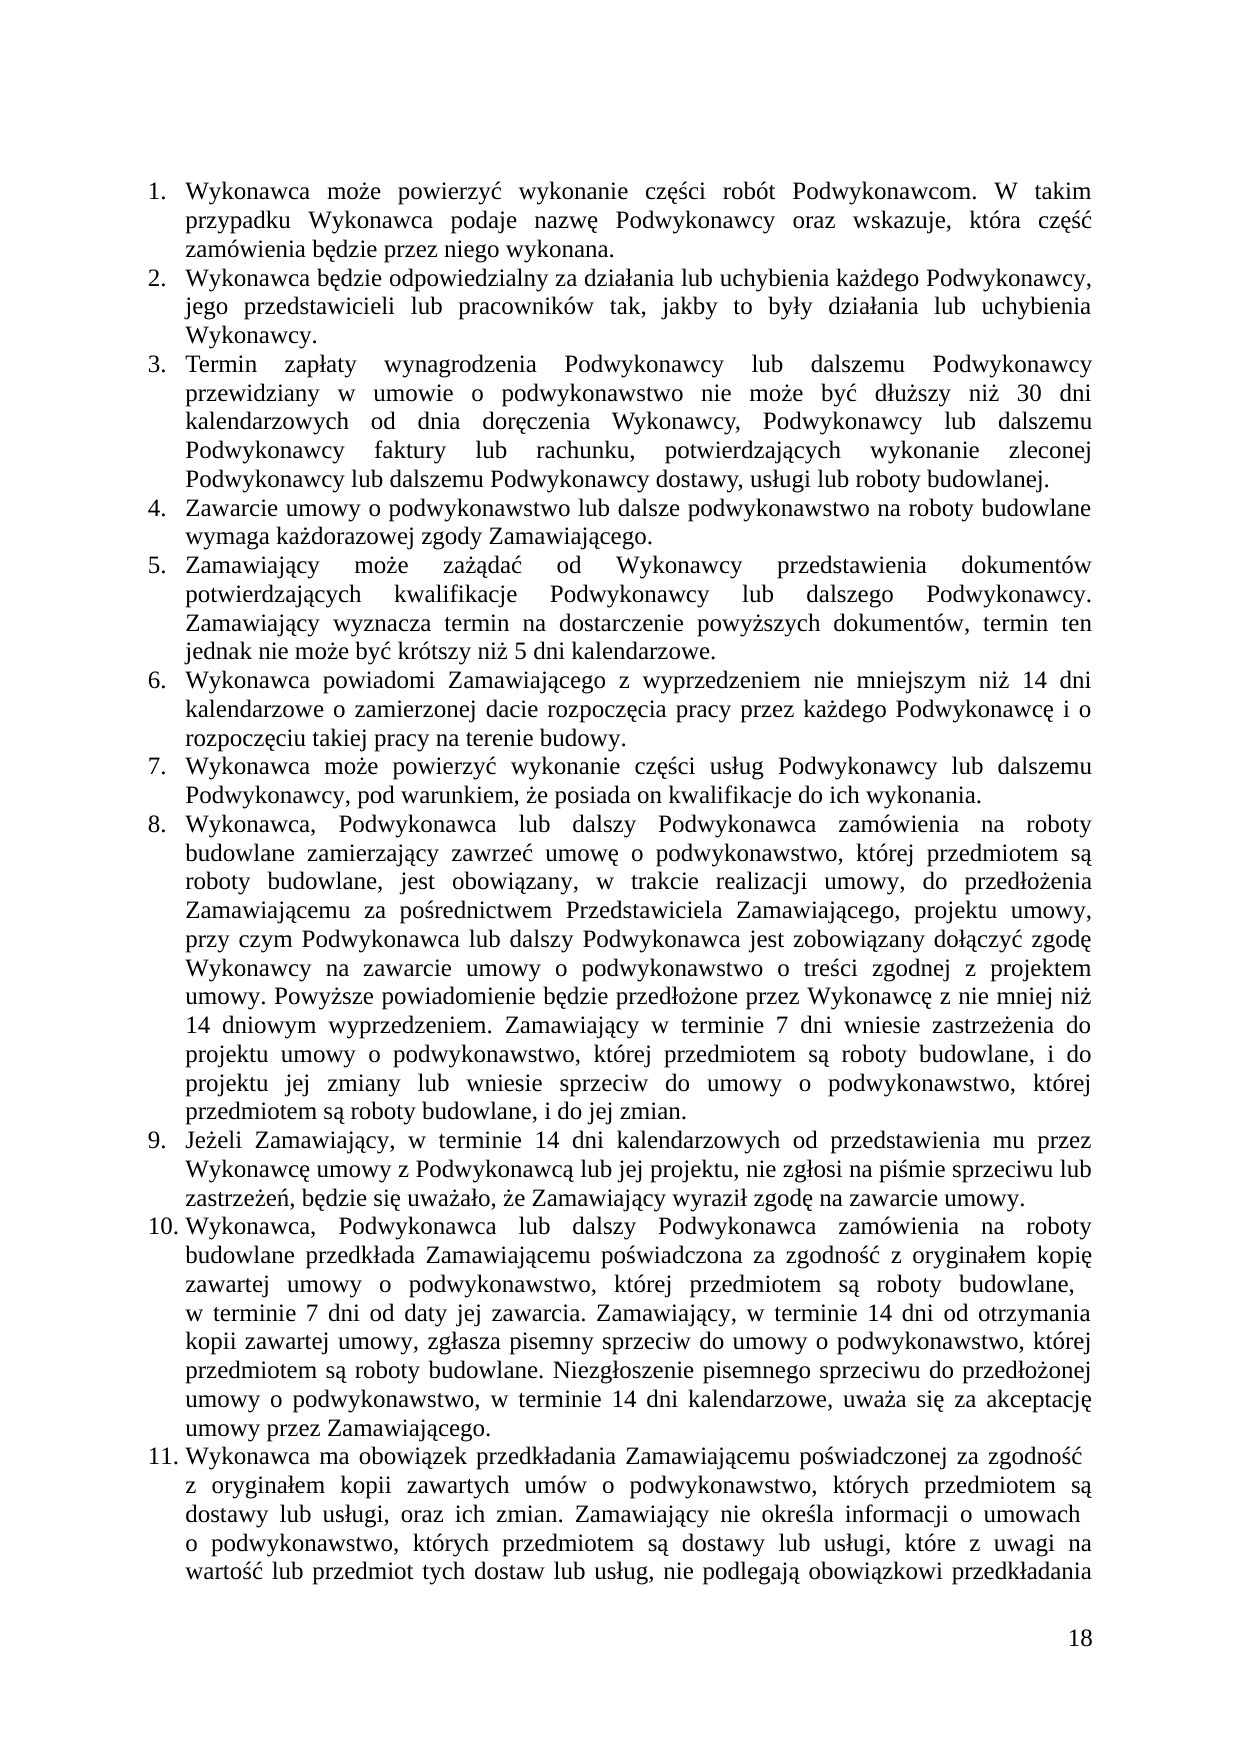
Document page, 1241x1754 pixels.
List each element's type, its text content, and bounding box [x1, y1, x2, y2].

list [148, 1441, 1093, 1585]
list Jeżeli Zamawiający, w terminie 14 dni kalendarzowych od przedstawienia mu przez Wykonawcę umowy z Podwykonawcą lub jej projektu, nie zgłosi na piśmie sprzeciwu lub zastrzeżeń, będzie się uważało, że Zamawiający wyraził zgodę na zawarcie umowy. [148, 1125, 1093, 1211]
list Wykonawca może powierzyć wykonanie części robót Podwykonawcom. W takim przypadku Wykonawca podaje nazwę Podwykonawcy oraz wskazuje, która część zamówienia będzie przez niego wykonana. [148, 176, 1093, 263]
list Wykonawca może powierzyć wykonanie części usług Podwykonawcy lub dalszemu Podwykonawcy, pod warunkiem, że posiada on kwalifikacje do ich wykonania. [148, 751, 1093, 809]
list Termin zapłaty wynagrodzenia Podwykonawcy lub dalszemu Podwykonawcy przewidziany w umowie o podwykonawstwo nie może być dłuższy niż 30 dni kalendarzowych od dnia doręczenia Wykonawcy, Podwykonawcy lub dalszemu Podwykonawcy faktury lub rachunku, potwierdzających wykonanie zleconej Podwykonawcy lub dalszemu Podwykonawcy dostawy, usługi lub roboty budowlanej. [148, 349, 1093, 493]
list Wykonawca, Podwykonawca lub dalszy Podwykonawca zamówienia na roboty budowlane przedkłada Zamawiającemu poświadczona za zgodność z oryginałem kopię zawartej umowy o podwykonawstwo, której przedmiotem są roboty budowlane, w terminie 7 dni od daty jej zawarcia. Zamawiający, w terminie 14 dni od otrzymania kopii zawartej umowy, zgłasza pisemny sprzeciw do umowy o podwykonawstwo, której przedmiotem są roboty budowlane. Niezgłoszenie pisemnego sprzeciwu do przedłożonej umowy o podwykonawstwo, w terminie 14 dni kalendarzowe, uważa się za akceptację umowy przez Zamawiającego. [148, 1211, 1093, 1441]
list Zamawiający może zażądać od Wykonawcy przedstawienia dokumentów potwierdzających kwalifikacje Podwykonawcy lub dalszego Podwykonawcy. Zamawiający wyznacza termin na dostarczenie powyższych dokumentów, termin ten jednak nie może być krótszy niż 5 dni kalendarzowe. [148, 550, 1093, 665]
list Wykonawca, Podwykonawca lub dalszy Podwykonawca zamówienia na roboty budowlane zamierzający zawrzeć umowę o podwykonawstwo, której przedmiotem są roboty budowlane, jest obowiązany, w trakcie realizacji umowy, do przedłożenia Zamawiającemu za pośrednictwem Przedstawiciela Zamawiającego, projektu umowy, przy czym Podwykonawca lub dalszy Podwykonawca jest zobowiązany dołączyć zgodę Wykonawcy na zawarcie umowy o podwykonawstwo o treści zgodnej z projektem umowy. Powyższe powiadomienie będzie przedłożone przez Wykonawcę z nie mniej niż 14 dniowym wyprzedzeniem. Zamawiający w terminie 7 dni wniesie zastrzeżenia do projektu umowy o podwykonawstwo, której przedmiotem są roboty budowlane, i do projektu jej zmiany lub wniesie sprzeciw do umowy o podwykonawstwo, której przedmiotem są roboty budowlane, i do jej zmian. [148, 809, 1093, 1125]
list Wykonawca powiadomi Zamawiającego z wyprzedzeniem nie mniejszym niż 14 dni kalendarzowe o zamierzonej dacie rozpoczęcia pracy przez każdego Podwykonawcę i o rozpoczęciu takiej pracy na terenie budowy. [148, 665, 1093, 751]
list Wykonawca będzie odpowiedzialny za działania lub uchybienia każdego Podwykonawcy, jego przedstawicieli lub pracowników tak, jakby to były działania lub uchybienia Wykonawcy. [148, 263, 1093, 349]
list Zawarcie umowy o podwykonawstwo lub dalsze podwykonawstwo na roboty budowlane wymaga każdorazowej zgody Zamawiającego. [148, 493, 1093, 550]
